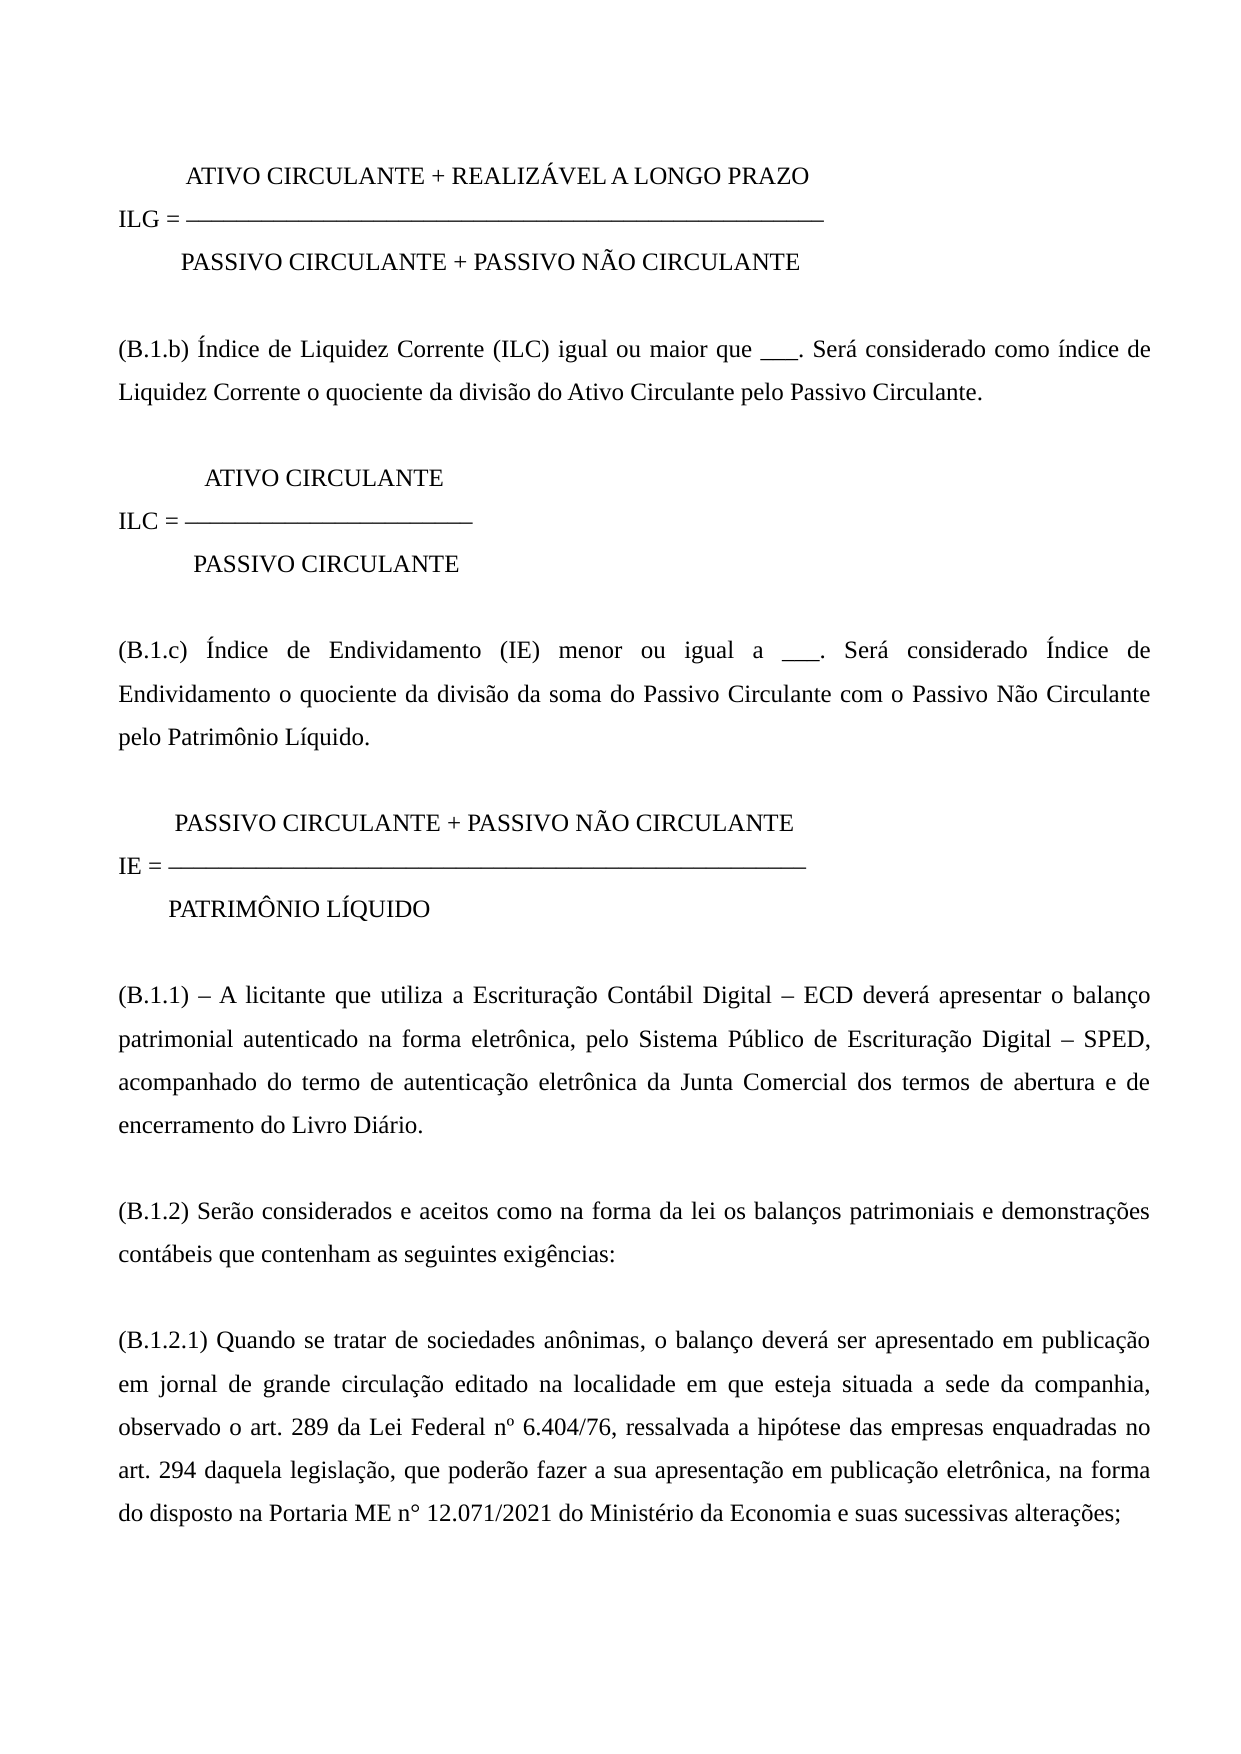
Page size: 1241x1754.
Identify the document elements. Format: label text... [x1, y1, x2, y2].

text (B.1.2.1) Quando se tratar de sociedades anônimas, o balanço deverá ser apresentado em publicação em jornal de grande circulação editado na localidade em que esteja situada a sede da companhia, observado o art. 289 da Lei Federal nº 6.404/76, ressalvada a hipótese das empresas enquadradas no art. 294 daquela legislação, que poderão fazer a sua apresentação em publicação eletrônica, na forma do disposto na Portaria ME n° 12.071/2021 do Ministério da Economia e suas sucessivas alterações; [118, 1326, 1152, 1527]
text (B.1.c) Índice de Endividamento (IE) menor ou igual a ___. Será considerado Índice de Endividamento o quociente da divisão da soma do Passivo Circulante com o Passivo Não Circulante pelo Patrimônio Líquido. [118, 636, 1152, 751]
text IE = ––––––––––––––––––––––––––––––––––––––––––––––––––– [118, 851, 1152, 880]
text PASSIVO CIRCULANTE + PASSIVO NÃO CIRCULANTE [118, 808, 1152, 837]
text ILG = ––––––––––––––––––––––––––––––––––––––––––––––––––– [118, 204, 1152, 233]
text PATRIMÔNIO LÍQUIDO [118, 894, 1152, 923]
text ATIVO CIRCULANTE + REALIZÁVEL A LONGO PRAZO [118, 161, 1152, 190]
text PASSIVO CIRCULANTE + PASSIVO NÃO CIRCULANTE [118, 247, 1152, 276]
text (B.1.2) Serão considerados e aceitos como na forma da lei os balanços patrimoniais e demonstrações contábeis que contenham as seguintes exigências: [118, 1196, 1152, 1268]
text (B.1.b) Índice de Liquidez Corrente (ILC) igual ou maior que ___. Será considerado como índice de Liquidez Corrente o quociente da divisão do Ativo Circulante pelo Passivo Circulante. [118, 334, 1152, 406]
text PASSIVO CIRCULANTE [118, 549, 1152, 578]
text ILC = ––––––––––––––––––––––– [118, 506, 1152, 535]
text (B.1.1) – A licitante que utiliza a Escrituração Contábil Digital – ECD deverá apresentar o balanço patrimonial autenticado na forma eletrônica, pelo Sistema Público de Escrituração Digital – SPED, acompanhado do termo de autenticação eletrônica da Junta Comercial dos termos de abertura e de encerramento do Livro Diário. [118, 981, 1152, 1139]
text ATIVO CIRCULANTE [118, 463, 1152, 492]
